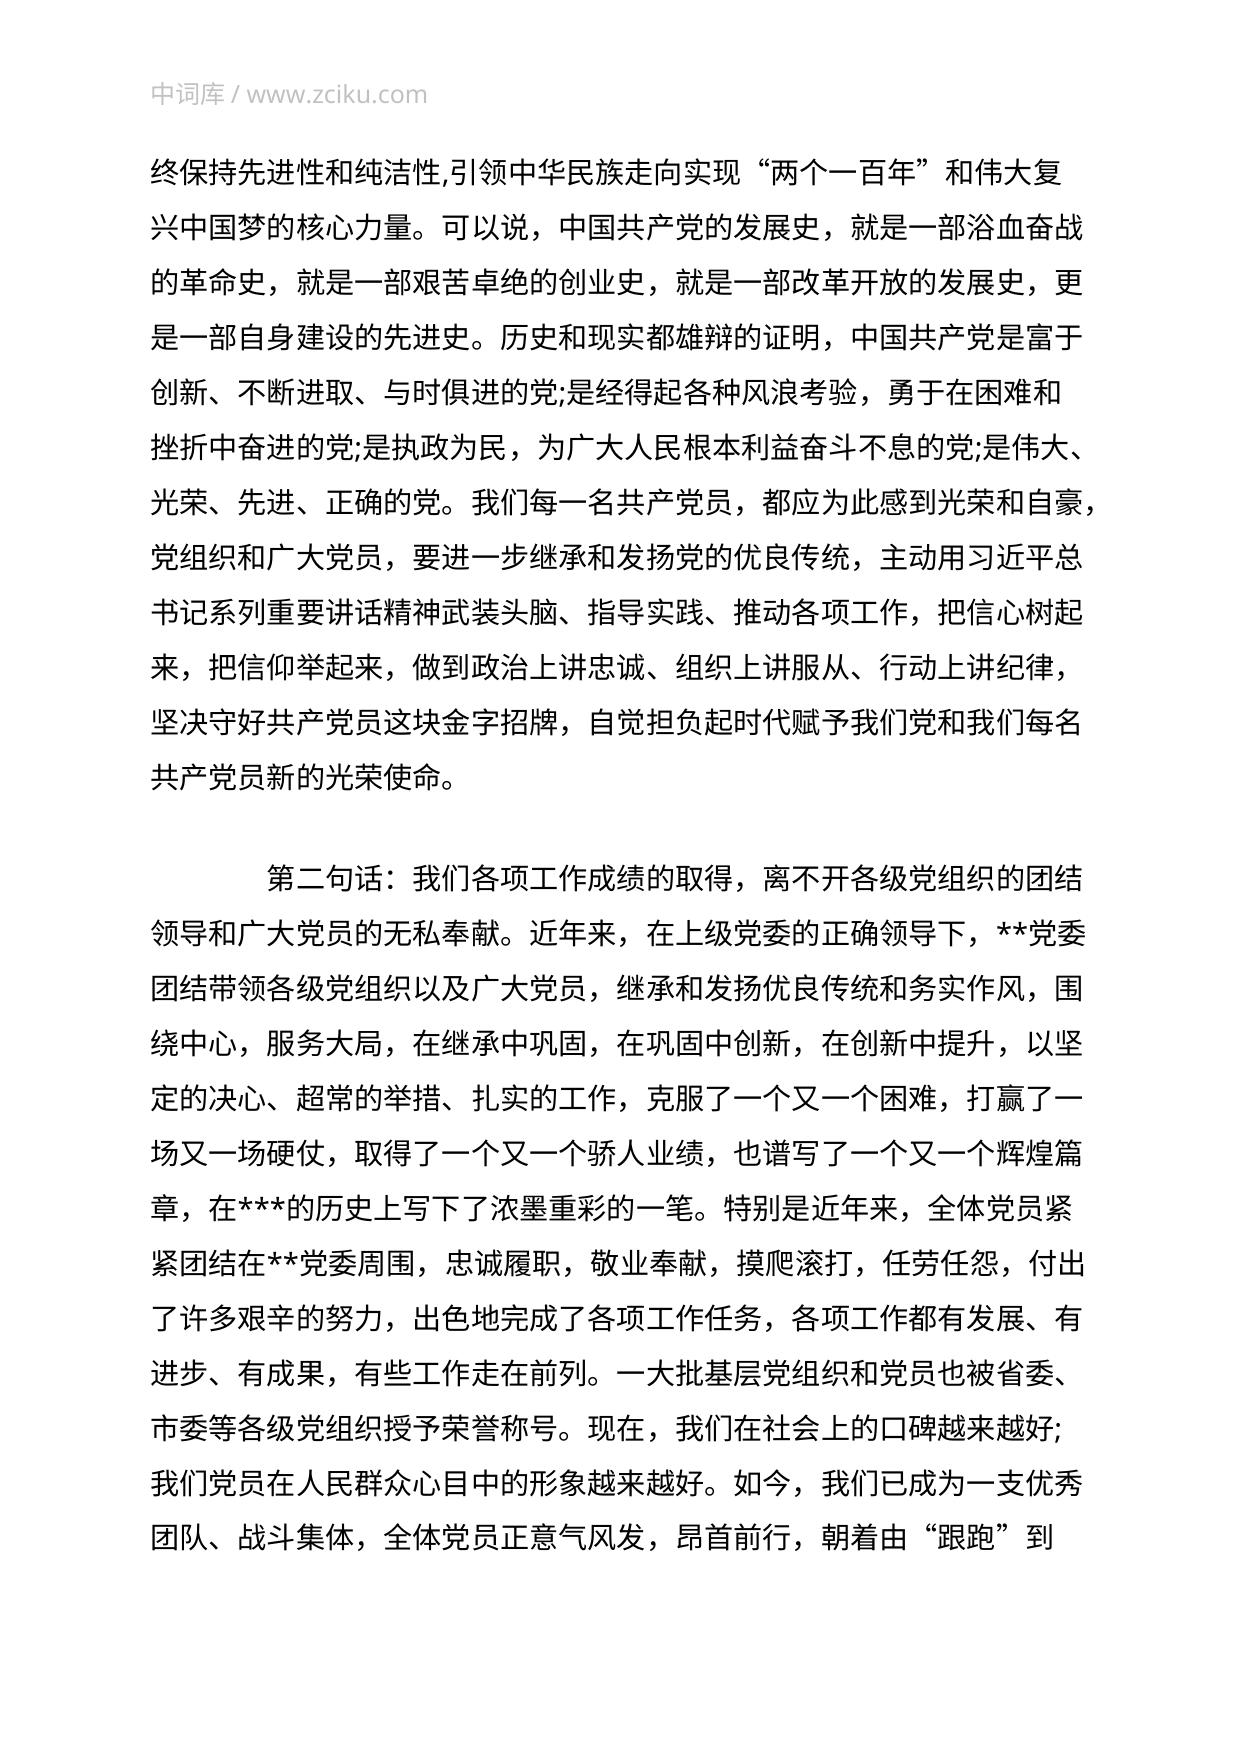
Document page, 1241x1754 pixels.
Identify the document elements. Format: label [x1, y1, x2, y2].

text [150, 150, 1090, 796]
text [150, 856, 1090, 1557]
